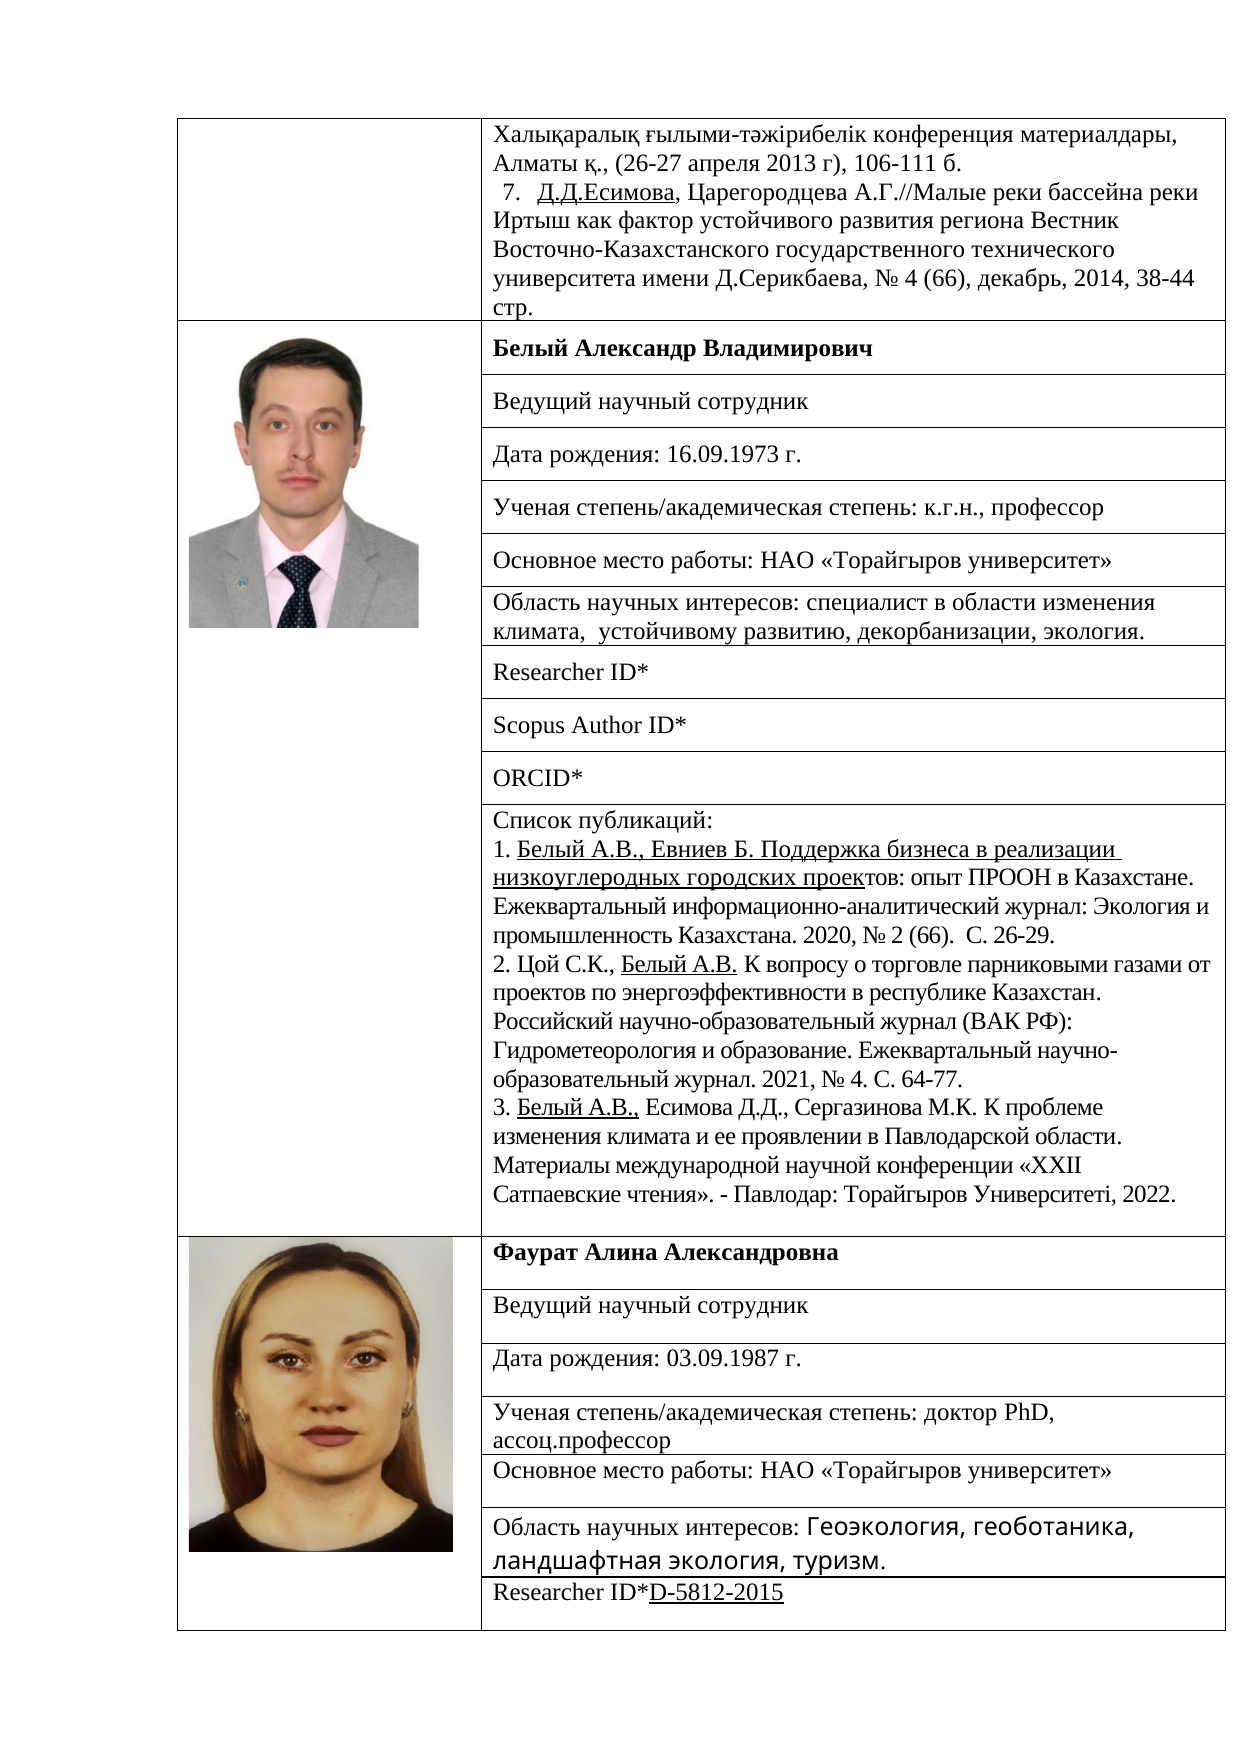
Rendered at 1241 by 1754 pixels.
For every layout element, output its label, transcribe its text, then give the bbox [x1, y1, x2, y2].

picture [188, 321, 419, 628]
picture [188, 1237, 453, 1552]
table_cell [482, 119, 1225, 320]
table_cell [178, 321, 481, 1236]
table_cell Researcher ID*D-5812-2015 [482, 1578, 1225, 1629]
table_cell Ведущий научный сотрудник [482, 1290, 1225, 1342]
table_cell Область научных интересов: специалист в области изменения климата, устойчивому развитию, декорбанизации, экология. [482, 587, 1225, 644]
table_cell Дата рождения: 03.09.1987 г. [482, 1344, 1225, 1396]
table_cell ORCID* [482, 752, 1225, 804]
table_cell Ученая степень/академическая степень: к.г.н., профессор [482, 481, 1225, 533]
table_cell Основное место работы: НАО «Торайгыров университет» [482, 1455, 1225, 1507]
table_cell Белый Александр Владимирович [482, 321, 1225, 373]
table_cell Scopus Author ID* [482, 699, 1225, 751]
table_cell Ведущий научный сотрудник [482, 375, 1225, 427]
table_cell Researcher ID* [482, 646, 1225, 698]
table_cell Дата рождения: 16.09.1973 г. [482, 428, 1225, 480]
table_cell Список публикаций: Белый А.В., Евниев Б. Поддержка бизнеса в реализации низкоуглеродных городских проектов: опыт ПРООН в Казахстане. Ежеквартальный информационно-аналитический журнал: Экология и промышленность Казахстана. 2020, № 2 (66). С. 26-29. Цой С.К., Белый А.В. К вопросу о торговле парниковыми газами от проектов по энергоэффективности в республике Казахстан. Российский научно-образовательный журнал (ВАК РФ): Гидрометеорология и образование. Ежеквартальный научно-образовательный журнал. 2021, № 4. С. 64-77. Белый А.В., Есимова Д.Д., Сергазинова М.К. К проблеме изменения климата и ее проявлении в Павлодарской области. Материалы международной научной конференции «XXII Сатпаевские чтения». - Павлодар: Торайгыров Университетi, 2022. [482, 805, 1225, 1236]
table_cell Основное место работы: НАО «Торайгыров университет» [482, 534, 1225, 586]
table_cell Область научных интересов: Геоэкология, геоботаника, ландшафтная экология, туризм. [482, 1508, 1225, 1576]
table_cell Ученая степень/академическая степень: доктор PhD, ассоц.профессор [482, 1397, 1225, 1454]
table_cell Фаурат Алина Александровна [482, 1237, 1225, 1289]
table_cell [178, 1237, 481, 1629]
